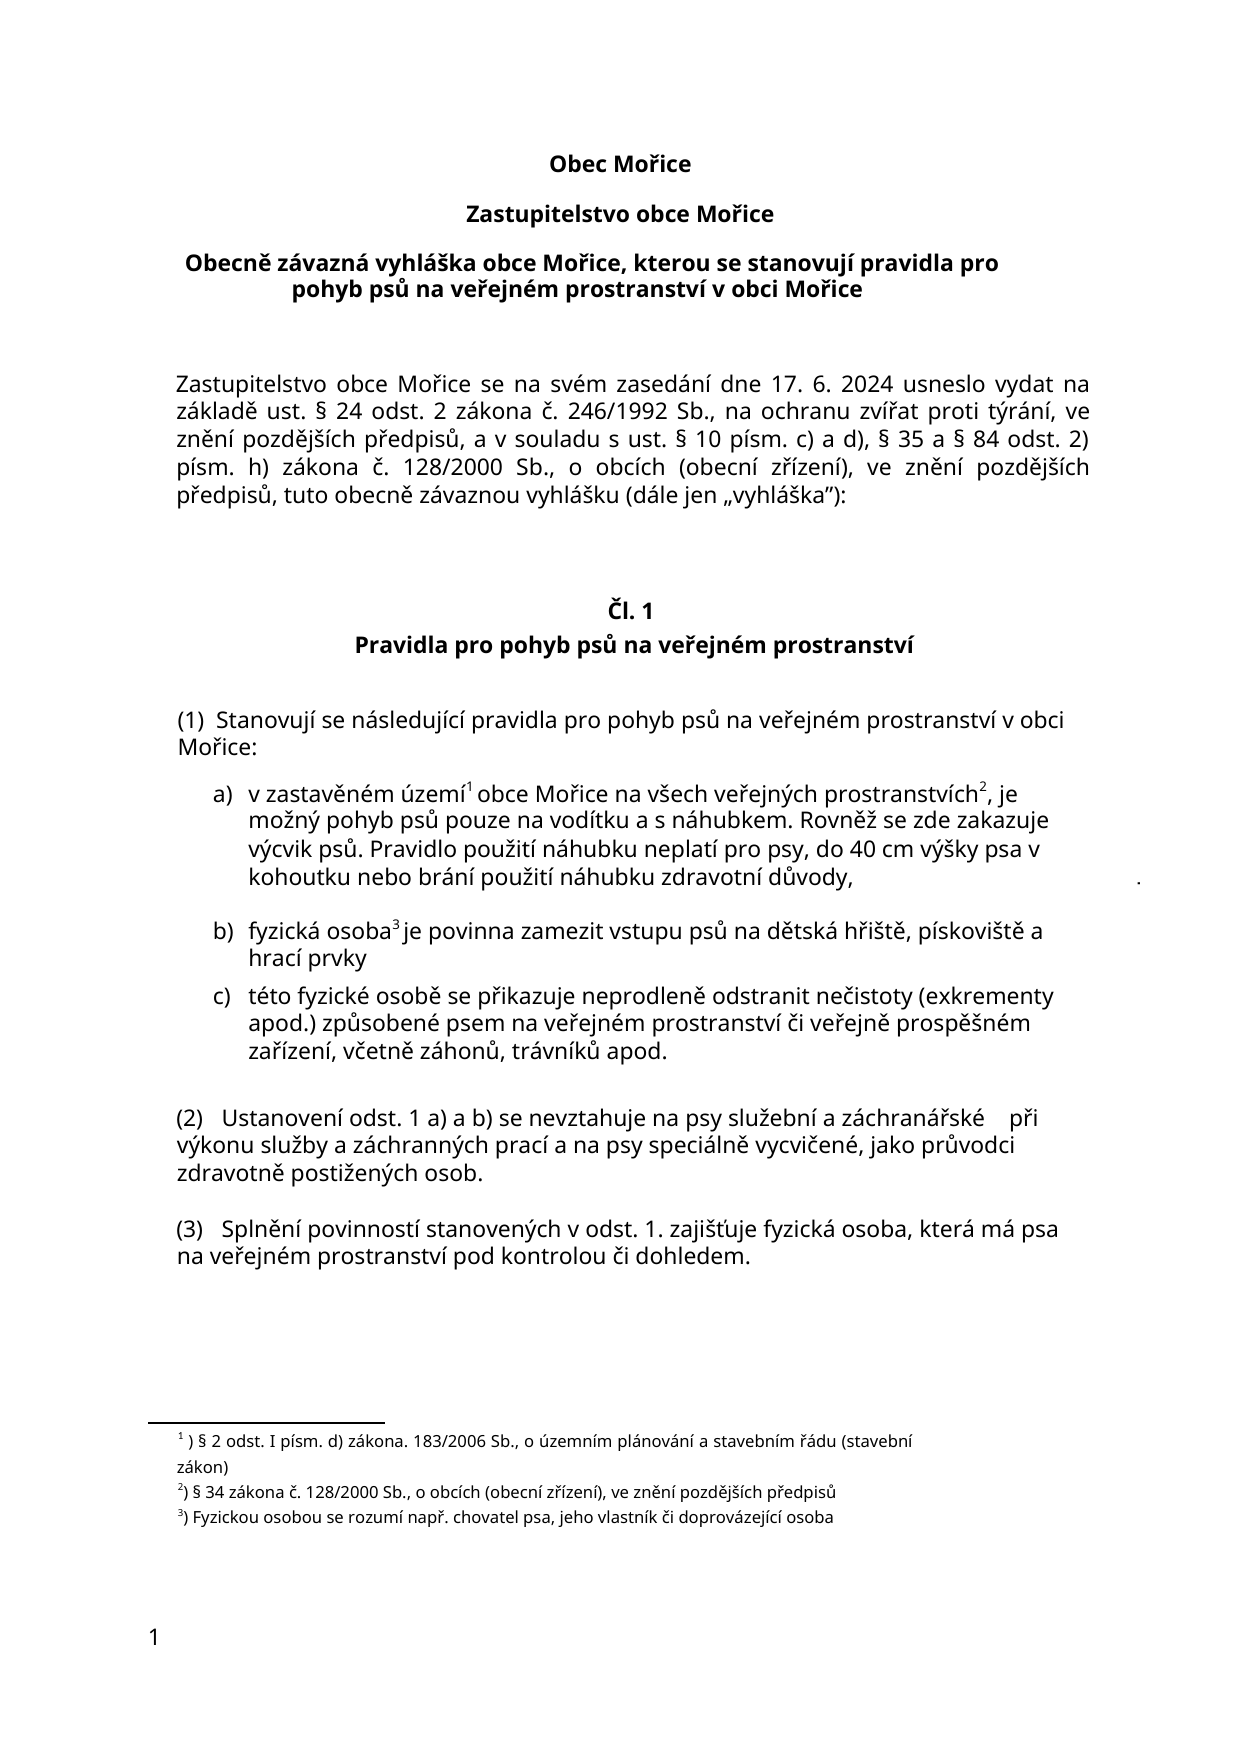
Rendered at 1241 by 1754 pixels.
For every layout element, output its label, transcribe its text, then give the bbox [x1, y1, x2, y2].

list Splnění povinností stanovených v odst. 1. zajišťuje fyzická osoba, která má psa na veřejném prostranství pod kontrolou či dohledem. [176, 1215, 1092, 1271]
text Zastupitelstvo obce Mořice se na svém zasedání dne 17. 6. 2024 usneslo vydat na základě ust. § 24 odst. 2 zákona č. 246/1992 Sb., na ochranu zvířat proti týrání, ve znění pozdějších předpisů, a v souladu s ust. § 10 písm. c) a d), § 35 a § 84 odst. 2) písm. h) zákona č. 128/2000 Sb., o obcích (obecní zřízení), ve znění pozdějších předpisů, tuto obecně závaznou vyhlášku (dále jen „vyhláška”): [176, 370, 1092, 511]
list této fyzické osobě se přikazuje neprodleně odstranit nečistoty (exkrementy apod.) způsobené psem na veřejném prostranství či veřejně prospěšném zařízení, včetně záhonů, trávníků apod. [213, 982, 1092, 1066]
text Zastupitelstvo obce Mořice [148, 198, 1093, 229]
text Pravidla pro pohyb psů na veřejném prostranství [176, 629, 1093, 660]
list Ustanovení odst. 1 a) a b) se nevztahuje na psy služební a záchranářské při výkonu služby a záchranných prací a na psy speciálně vycvičené, jako průvodci zdravotně postižených osob. [176, 1104, 1092, 1188]
text Obecně závazná vyhláška obce Mořice, kterou se stanovují pravidla pro pohyb psů na veřejném prostranství v obci Mořice [148, 248, 1007, 305]
subtitle Čl. 1 [169, 595, 1093, 626]
text (1) Stanovují se následující pravidla pro pohyb psů na veřejném prostranství v obci Mořice: [177, 706, 1092, 762]
list v zastavěném území obce Mořice na všech veřejných prostranstvích2, je možný pohyb psů pouze na vodítku a s náhubkem. Rovněž se zde zakazuje výcvik psů. Pravidlo použití náhubku neplatí pro psy, do 40 cm výšky psa v kohoutku nebo brání použití náhubku zdravotní důvody, [213, 779, 1092, 892]
list fyzická osoba3 je povinna zamezit vstupu psů na dětská hřiště, pískoviště a hrací prvky [213, 917, 1092, 973]
text Obec Mořice [148, 148, 1093, 179]
